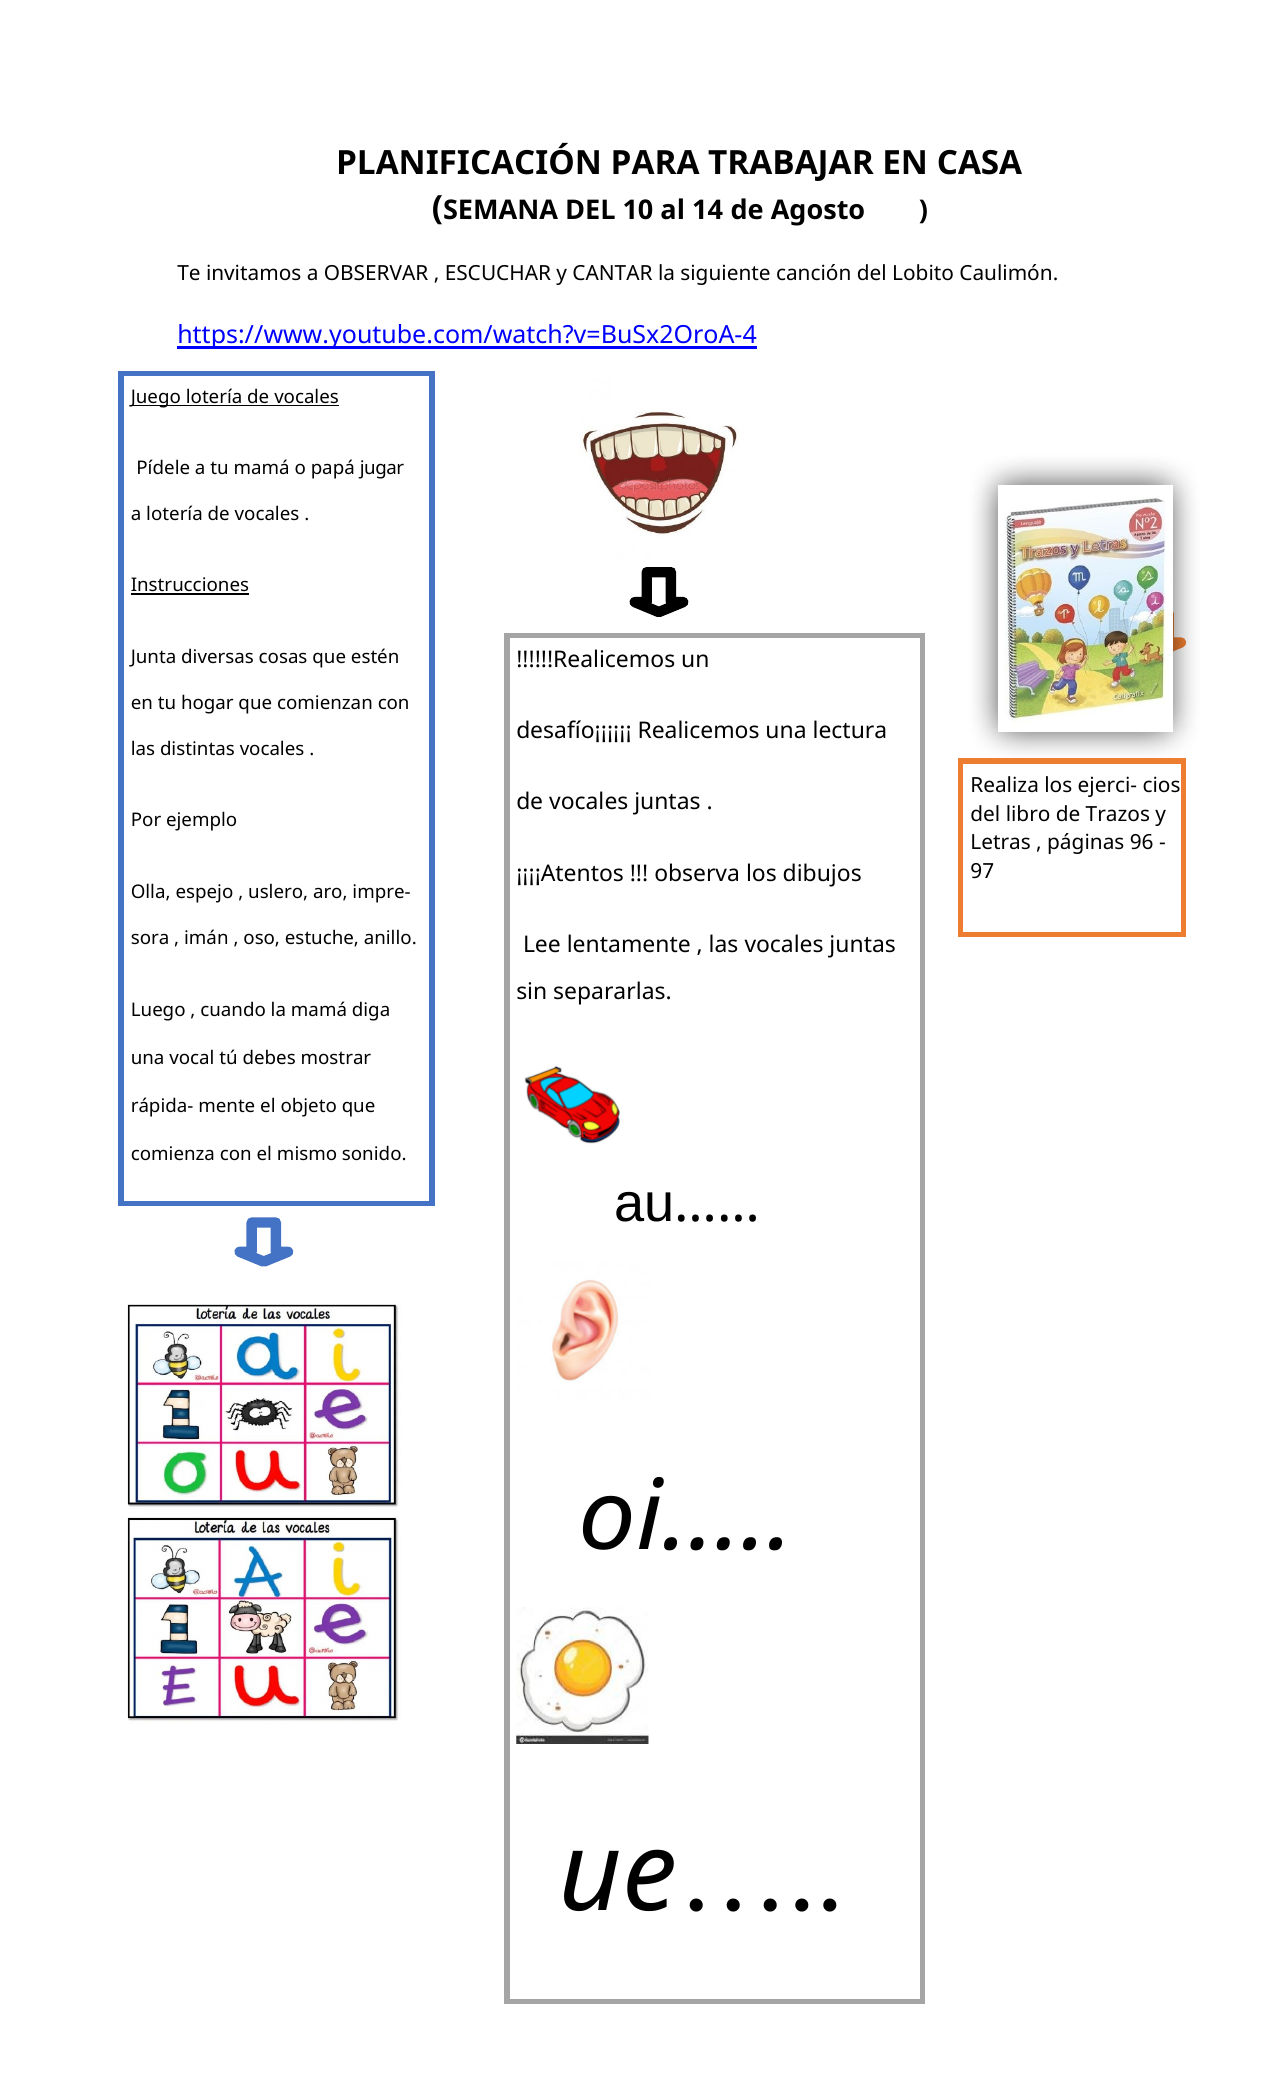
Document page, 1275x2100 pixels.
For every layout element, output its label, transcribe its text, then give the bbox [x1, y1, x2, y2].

picture [516, 1607, 649, 1744]
picture [523, 1063, 622, 1146]
text Te invitamos a OBSERVAR , ESCUCHAR y CANTAR la siguiente canción del Lobito Caulimón. [177, 258, 1229, 287]
text (SEMANA DEL 10 al 14 de Agosto ) [130, 183, 1229, 228]
text PLANIFICACIÓN PARA TRABAJAR EN CASA [129, 138, 1229, 183]
picture [127, 1302, 401, 1724]
text https://www.youtube.com/watch?v=BuSx2OroA-4 [177, 317, 1229, 351]
picture [580, 378, 752, 567]
picture [967, 453, 1204, 764]
picture [516, 1262, 653, 1399]
